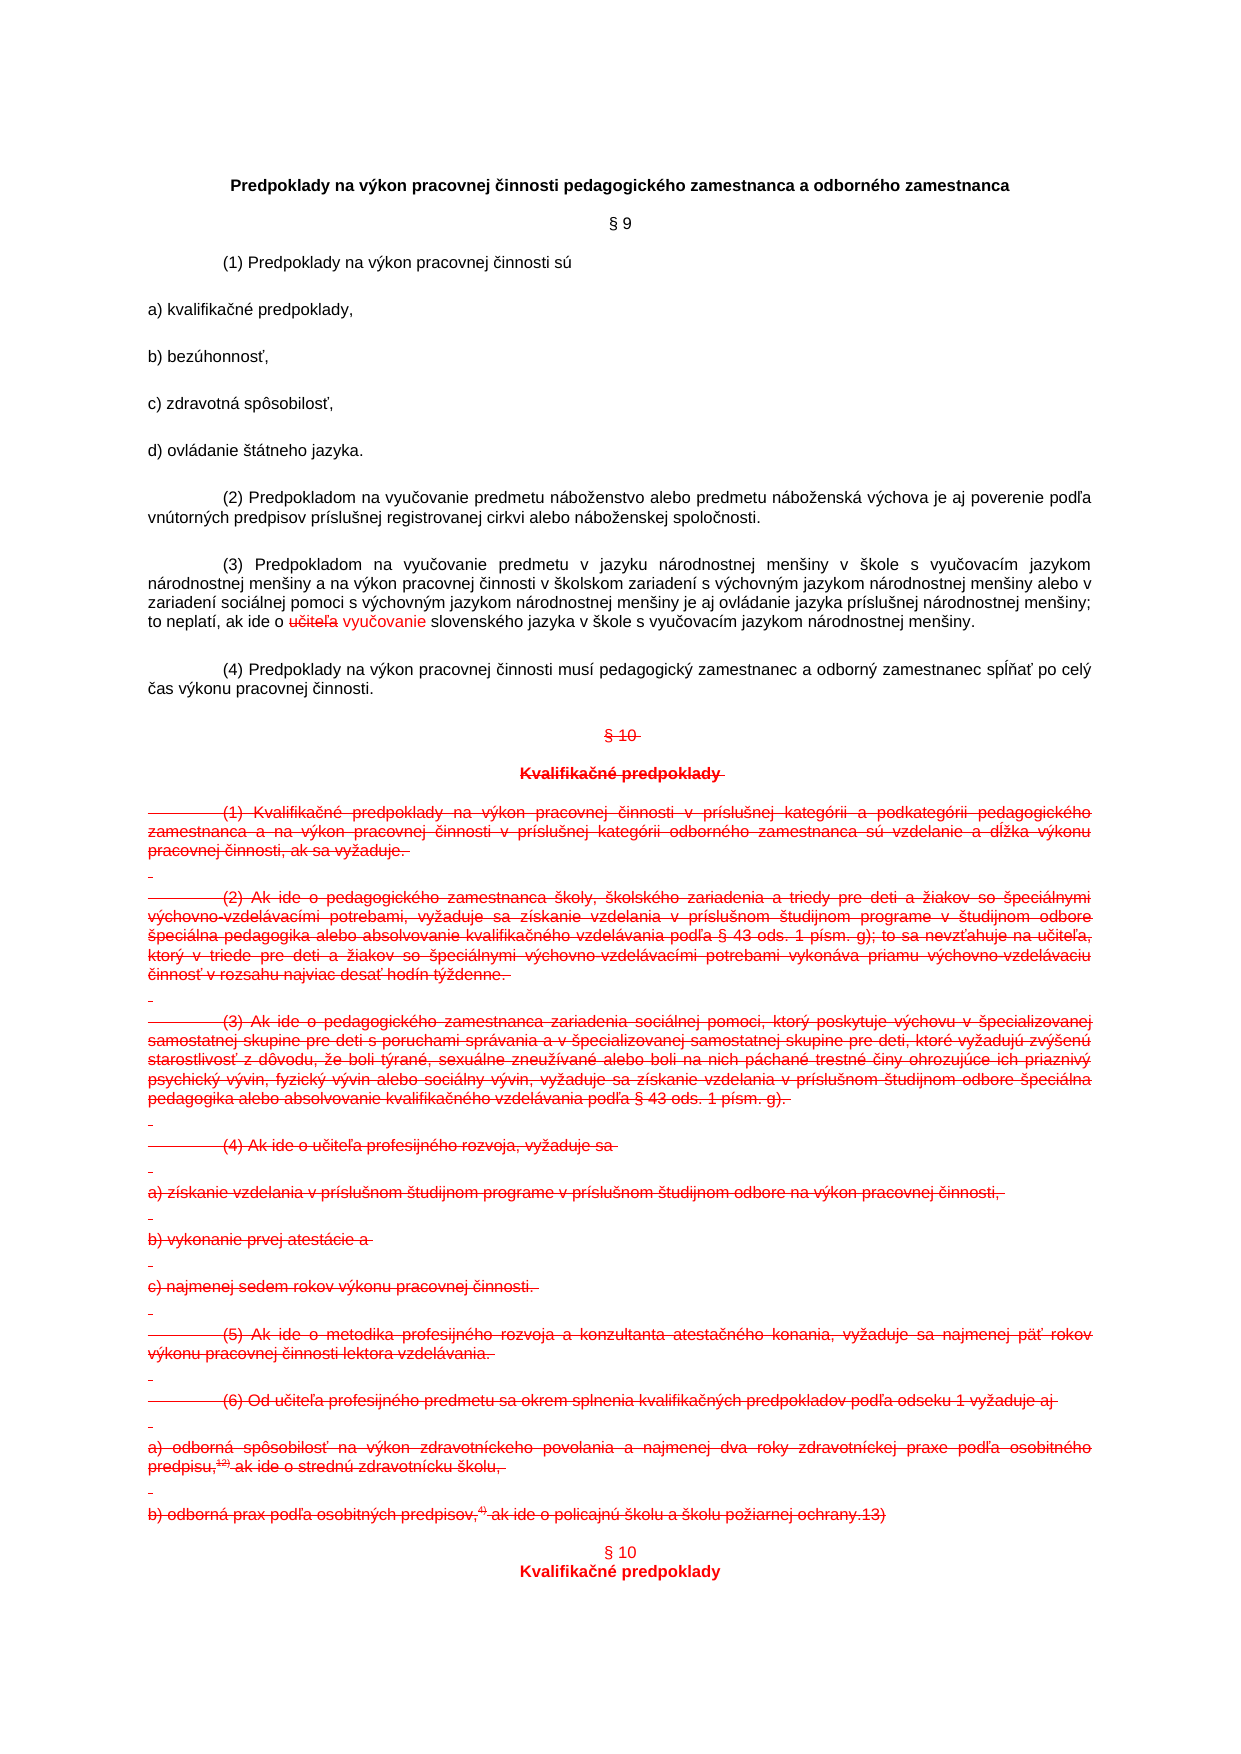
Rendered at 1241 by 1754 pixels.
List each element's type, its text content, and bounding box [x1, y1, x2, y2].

text § 10 [148, 1543, 1092, 1562]
text § 9 [148, 214, 1092, 233]
text (6) Od učiteľa profesijného predmetu sa okrem splnenia kvalifikačných predpokladov podľa odseku 1 vyžaduje aj [148, 1391, 1092, 1410]
text c) najmenej sedem rokov výkonu pracovnej činnosti. [148, 1277, 1092, 1296]
text (1) Kvalifikačné predpoklady na výkon pracovnej činnosti v príslušnej kategórii a podkategórii pedagogického zamestnanca a na výkon pracovnej činnosti v príslušnej kategórii odborného zamestnanca sú vzdelanie a dĺžka výkonu pracovnej činnosti, ak sa vyžaduje. [148, 814, 1092, 860]
text a) získanie vzdelania v príslušnom študijnom programe v príslušnom študijnom odbore na výkon pracovnej činnosti, [148, 1183, 1092, 1202]
text Predpoklady na výkon pracovnej činnosti pedagogického zamestnanca a odborného zamestnanca [148, 176, 1092, 195]
text (3) Ak ide o pedagogického zamestnanca zariadenia sociálnej pomoci, ktorý poskytuje výchovu v špecializovanej samostatnej skupine pre deti s poruchami správania a v špecializovanej samostatnej skupine pre deti, ktoré vyžadujú zvýšenú starostlivosť z dôvodu, že boli týrané, sexuálne zneužívané alebo boli na nich páchané trestné činy ohrozujúce ich priaznivý psychický vývin, fyzický vývin alebo sociálny vývin, vyžaduje sa získanie vzdelania v príslušnom študijnom odbore špeciálna pedagogika alebo absolvovanie kvalifikačného vzdelávania podľa § 43 ods. 1 písm. g). [148, 1023, 1092, 1080]
text a) odborná spôsobilosť na výkon zdravotníckeho povolania a najmenej dva roky zdravotníckej praxe podľa osobitného predpisu,12) ak ide o strednú zdravotnícku školu, [148, 1449, 1092, 1476]
text (5) Ak ide o metodika profesijného rozvoja a konzultanta atestačného konania, vyžaduje sa najmenej päť rokov výkonu pracovnej činnosti lektora vzdelávania. [148, 1336, 1092, 1363]
text (2) Predpokladom na vyučovanie predmetu náboženstvo alebo predmetu náboženská výchova je aj poverenie podľa vnútorných predpisov príslušnej registrovanej cirkvi alebo náboženskej spoločnosti. [148, 488, 1092, 527]
text Kvalifikačné predpoklady [148, 1562, 1092, 1581]
text (2) Ak ide o pedagogického zamestnanca školy, školského zariadenia a triedy pre deti a žiakov so špeciálnymi výchovno-vzdelávacími potrebami, vyžaduje sa získanie vzdelania v príslušnom študijnom programe v študijnom odbore špeciálna pedagogika alebo absolvovanie kvalifikačného vzdelávania podľa § 43 ods. 1 písm. g); to sa nevzťahuje na učiteľa, ktorý v triede pre deti a žiakov so špeciálnymi výchovno-vzdelávacími potrebami vykonáva priamu výchovno-vzdelávaciu činnosť v rozsahu najviac desať hodín týždenne. [148, 938, 1092, 984]
text (1) Predpoklady na výkon pracovnej činnosti sú [148, 252, 1092, 272]
text (3) Predpokladom na vyučovanie predmetu v jazyku národnostnej menšiny v škole s vyučovacím jazykom národnostnej menšiny a na výkon pracovnej činnosti v školskom zariadení s výchovným jazykom národnostnej menšiny alebo v zariadení sociálnej pomoci s výchovným jazykom národnostnej menšiny je aj ovládanie jazyka príslušnej národnostnej menšiny; to neplatí, ak ide o učiteľa vyučovanie slovenského jazyka v škole s vyučovacím jazykom národnostnej menšiny. [148, 555, 1092, 631]
text b) bezúhonnosť, [148, 347, 1092, 366]
text b) odborná prax podľa osobitných predpisov,4) ak ide o policajnú školu a školu požiarnej ochrany.13) [148, 1504, 1092, 1523]
text b) vykonanie prvej atestácie a [148, 1230, 1092, 1249]
text d) ovládanie štátneho jazyka. [148, 441, 1092, 460]
text Kvalifikačné predpoklady [148, 764, 1092, 783]
text (4) Ak ide o učiteľa profesijného rozvoja, vyžaduje sa [148, 1136, 1092, 1155]
text a) kvalifikačné predpoklady, [148, 299, 1092, 319]
text (4) Predpoklady na výkon pracovnej činnosti musí pedagogický zamestnanec a odborný zamestnanec spĺňať po celý čas výkonu pracovnej činnosti. [148, 659, 1092, 698]
text c) zdravotná spôsobilosť, [148, 394, 1092, 413]
text § 10 [148, 726, 1092, 745]
